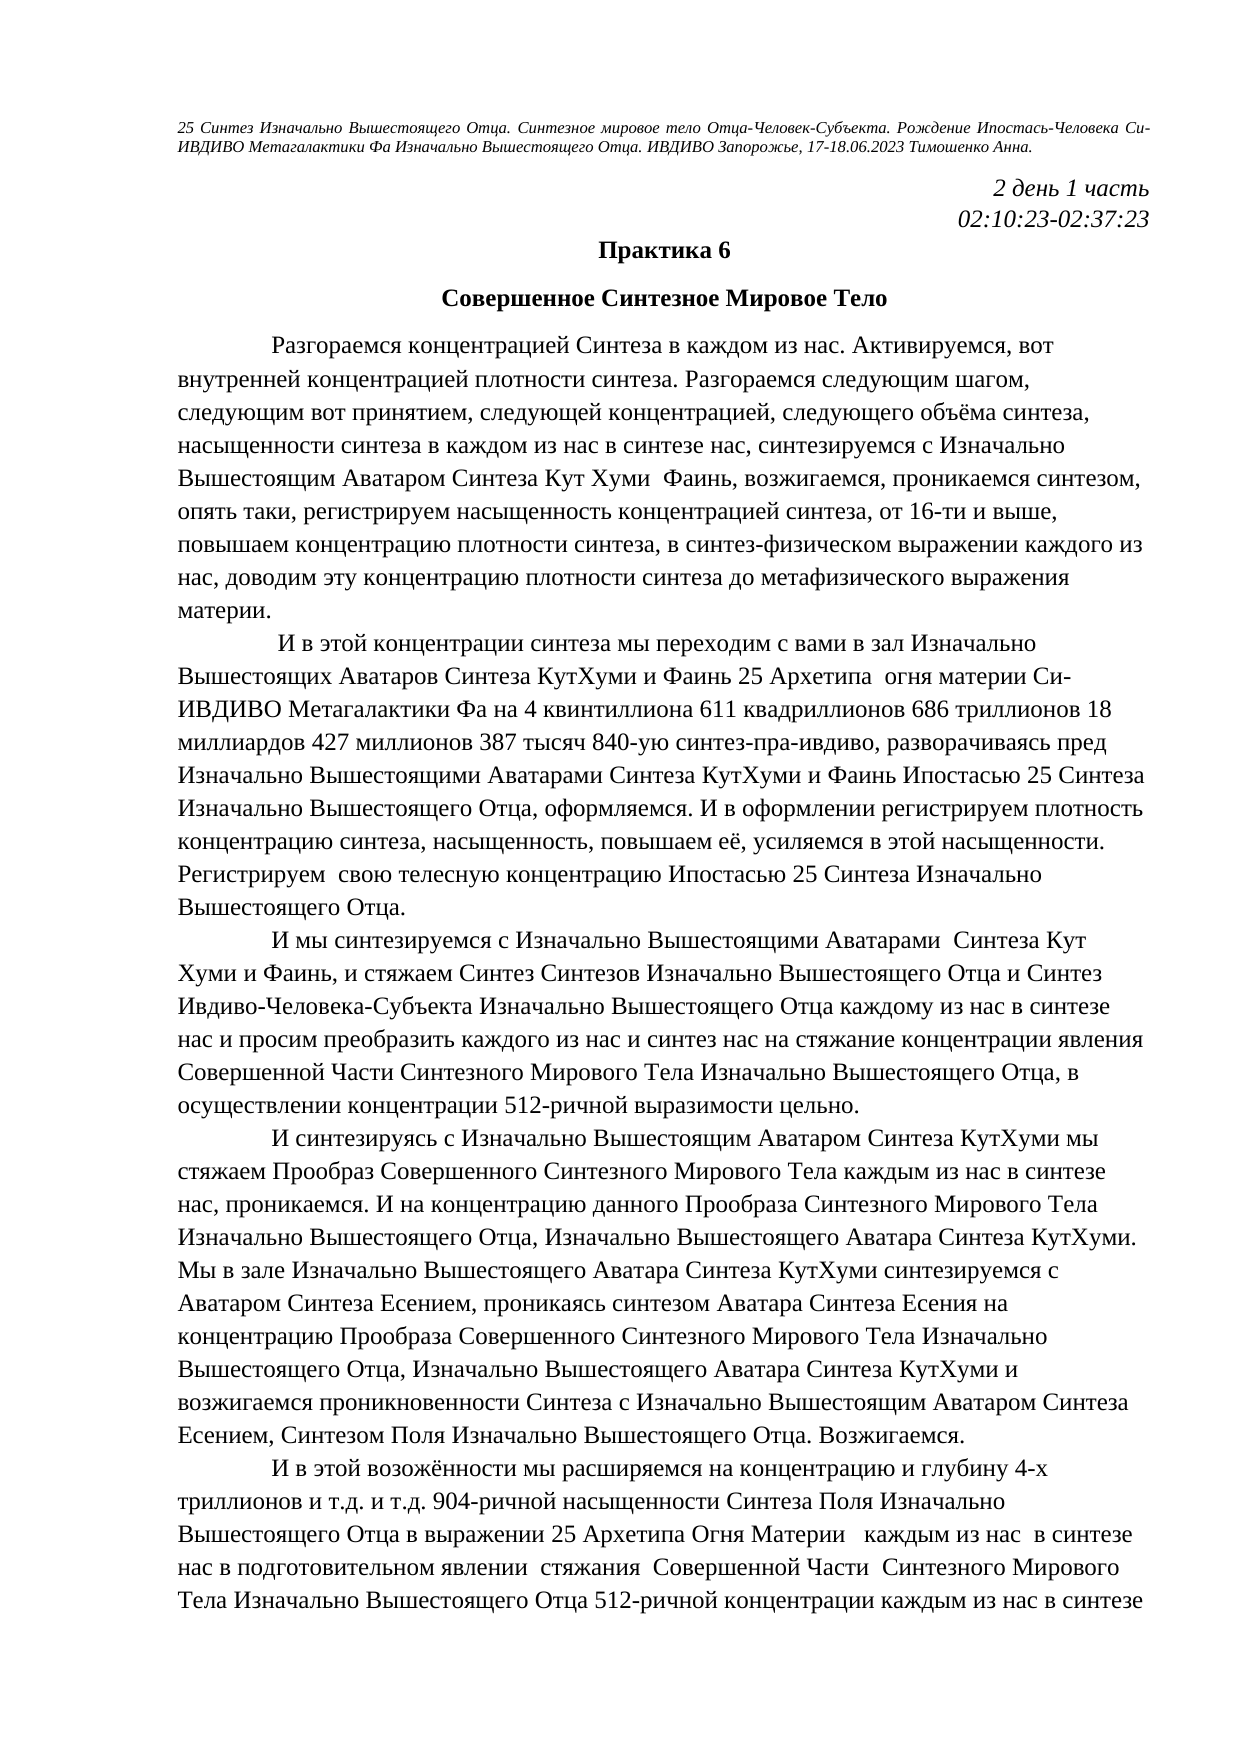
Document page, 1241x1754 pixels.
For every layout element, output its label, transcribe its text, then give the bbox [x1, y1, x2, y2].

text 02:10:23-02:37:23 [177, 204, 1152, 233]
text Практика 6 [177, 235, 1152, 264]
text И в этой концентрации синтеза мы переходим с вами в зал Изначально Вышестоящих Аватаров Синтеза КутХуми и Фаинь 25 Архетипа огня материи Си-ИВДИВО Метагалактики Фа на 4 квинтиллиона 611 квадриллионов 686 триллионов 18 миллиардов 427 миллионов 387 тысяч 840-ую синтез-пра-ивдиво, разворачиваясь пред Изначально Вышестоящими Аватарами Синтеза КутХуми и Фаинь Ипостасью 25 Синтеза Изначально Вышестоящего Отца, оформляемся. И в оформлении регистрируем плотность концентрацию синтеза, насыщенность, повышаем её, усиляемся в этой насыщенности. Регистрируем свою телесную концентрацию Ипостасью 25 Синтеза Изначально Вышестоящего Отца. [177, 628, 1152, 921]
text И синтезируясь с Изначально Вышестоящим Аватаром Синтеза КутХуми мы стяжаем Прообраз Совершенного Синтезного Мирового Тела каждым из нас в синтезе нас, проникаемся. И на концентрацию данного Прообраза Синтезного Мирового Тела Изначально Вышестоящего Отца, Изначально Вышестоящего Аватара Синтеза КутХуми. Мы в зале Изначально Вышестоящего Аватара Синтеза КутХуми синтезируемся с Аватаром Синтеза Есением, проникаясь синтезом Аватара Синтеза Есения на концентрацию Прообраза Совершенного Синтезного Мирового Тела Изначально Вышестоящего Отца, Изначально Вышестоящего Аватара Синтеза КутХуми и возжигаемся проникновенности Синтеза с Изначально Вышестоящим Аватаром Синтеза Есением, Синтезом Поля Изначально Вышестоящего Отца. Возжигаемся. [177, 1123, 1152, 1449]
text И мы синтезируемся с Изначально Вышестоящими Аватарами Синтеза Кут Хуми и Фаинь, и стяжаем Синтез Синтезов Изначально Вышестоящего Отца и Синтез Ивдиво-Человека-Субъекта Изначально Вышестоящего Отца каждому из нас в синтезе нас и просим преобразить каждого из нас и синтез нас на стяжание концентрации явления Совершенной Части Синтезного Мирового Тела Изначально Вышестоящего Отца, в осуществлении концентрации 512-ричной выразимости цельно. [177, 925, 1152, 1119]
text Совершенное Синтезное Мировое Тело [177, 283, 1152, 312]
text Разгораемся концентрацией Синтеза в каждом из нас. Активируемся, вот внутренней концентрацией плотности синтеза. Разгораемся следующим шагом, следующим вот принятием, следующей концентрацией, следующего объёма синтеза, насыщенности синтеза в каждом из нас в синтезе нас, синтезируемся с Изначально Вышестоящим Аватаром Синтеза Кут Хуми Фаинь, возжигаемся, проникаемся синтезом, опять таки, регистрируем насыщенность концентрацией синтеза, от 16-ти и выше, повышаем концентрацию плотности синтеза, в синтез-физическом выражении каждого из нас, доводим эту концентрацию плотности синтеза до метафизического выражения материи. [177, 331, 1152, 623]
text 2 день 1 часть [177, 173, 1152, 202]
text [177, 1453, 1152, 1614]
